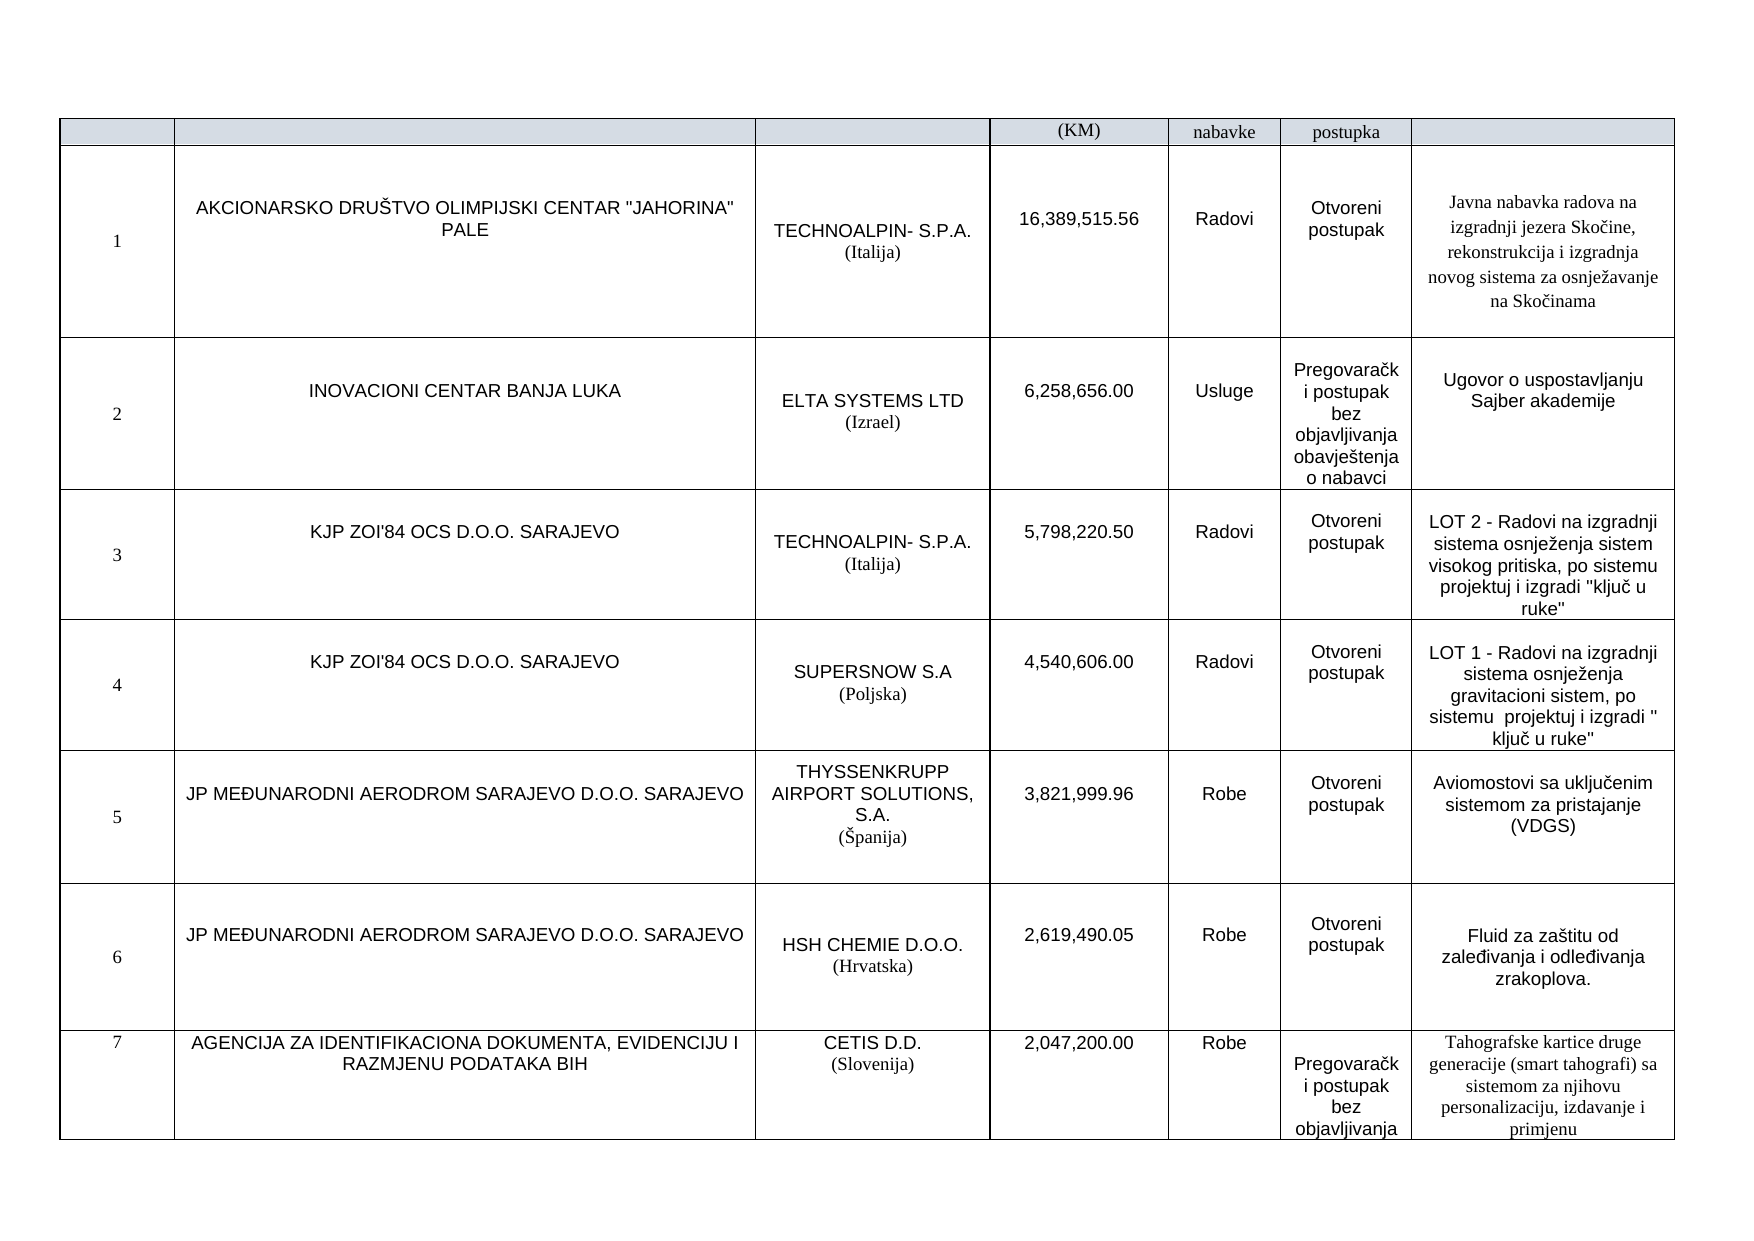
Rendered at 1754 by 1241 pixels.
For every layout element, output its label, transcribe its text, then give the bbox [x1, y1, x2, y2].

table_cell 6 [61, 884, 174, 1030]
table_cell 3 [61, 490, 174, 619]
table_cell THYSSENKRUPP AIRPORT SOLUTIONS, S.A. (Španija) [756, 751, 989, 882]
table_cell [1281, 1031, 1411, 1139]
table_header Redni broj [61, 119, 174, 144]
table_cell Otvoreni postupak [1281, 751, 1411, 882]
table_cell Robe [1169, 884, 1280, 1030]
table_cell Otvoreni postupak [1281, 884, 1411, 1030]
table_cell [1412, 1031, 1674, 1139]
table_cell LOT 2 - Radovi na izgradnji sistema osnježenja sistem visokog pritiska, po sistemu projektuj i izgradi ''ključ u ruke'' [1412, 490, 1674, 619]
table_cell Fluid za zaštitu od zaleđivanja i odleđivanja zrakoplova. [1412, 884, 1674, 1030]
table_cell SUPERSNOW S.A (Poljska) [756, 620, 989, 749]
table_cell KJP ZOI'84 OCS D.O.O. SARAJEVO [175, 490, 755, 619]
table_cell Radovi [1169, 146, 1280, 337]
table_cell HSH CHEMIE D.O.O. (Hrvatska) [756, 884, 989, 1030]
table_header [991, 119, 1168, 144]
table_cell 2,619,490.05 [991, 884, 1168, 1030]
table_cell AKCIONARSKO DRUŠTVO OLIMPIJSKI CENTAR "JAHORINA" PALE [175, 146, 755, 337]
table_cell 1 [61, 146, 174, 337]
table_cell Otvoreni postupak [1281, 490, 1411, 619]
table_cell Radovi [1169, 620, 1280, 749]
table_cell 4 [61, 620, 174, 749]
table_cell Otvoreni postupak [1281, 146, 1411, 337]
table_cell JP MEĐUNARODNI AERODROM SARAJEVO D.O.O. SARAJEVO [175, 884, 755, 1030]
table_cell Otvoreni postupak [1281, 620, 1411, 749]
table_cell JP MEĐUNARODNI AERODROM SARAJEVO D.O.O. SARAJEVO [175, 751, 755, 882]
table_cell 3,821,999.96 [991, 751, 1168, 882]
table_cell 2 [61, 338, 174, 489]
table_cell 5 [61, 751, 174, 882]
table_cell Robe [1169, 751, 1280, 882]
table_cell LOT 1 - Radovi na izgradnji sistema osnježenja gravitacioni sistem, po sistemu projektuj i izgradi '' ključ u ruke'' [1412, 620, 1674, 749]
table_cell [756, 1031, 989, 1139]
table_cell Javna nabavka radova na izgradnji jezera Skočine, rekonstrukcija i izgradnja novog sistema za osnježavanje na Skočinama [1412, 146, 1674, 337]
table_cell Robe [1169, 1031, 1280, 1139]
table_cell Ugovor o uspostavljanju Sajber akademije [1412, 338, 1674, 489]
table_cell TECHNOALPIN- S.P.A. (Italija) [756, 146, 989, 337]
table_cell 16,389,515.56 [991, 146, 1168, 337]
table_cell KJP ZOI'84 OCS D.O.O. SARAJEVO [175, 620, 755, 749]
table_cell 5,798,220.50 [991, 490, 1168, 619]
table_cell INOVACIONI CENTAR BANJA LUKA [175, 338, 755, 489]
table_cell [175, 1031, 755, 1139]
table_cell 2,047,200.00 [991, 1031, 1168, 1139]
table_cell Radovi [1169, 490, 1280, 619]
table_cell Aviomostovi sa uključenim sistemom za pristajanje (VDGS) [1412, 751, 1674, 882]
table_cell Pregovarački postupak bez objavljivanja obavještenja o nabavci [1281, 338, 1411, 489]
table_cell 4,540,606.00 [991, 620, 1168, 749]
table_cell 7 [61, 1031, 174, 1139]
table_cell 6,258,656.00 [991, 338, 1168, 489]
table_header Ugovorni organ [175, 119, 755, 144]
table_cell TECHNOALPIN- S.P.A. (Italija) [756, 490, 989, 619]
table_header Naziv predmeta [1412, 119, 1674, 144]
table_header Dobavljac [756, 119, 989, 144]
table_header Predmet nabavke [1169, 119, 1280, 144]
table_header Vrsta postupka [1281, 119, 1411, 144]
table_cell ELTA SYSTEMS LTD (Izrael) [756, 338, 989, 489]
table_cell Usluge [1169, 338, 1280, 489]
